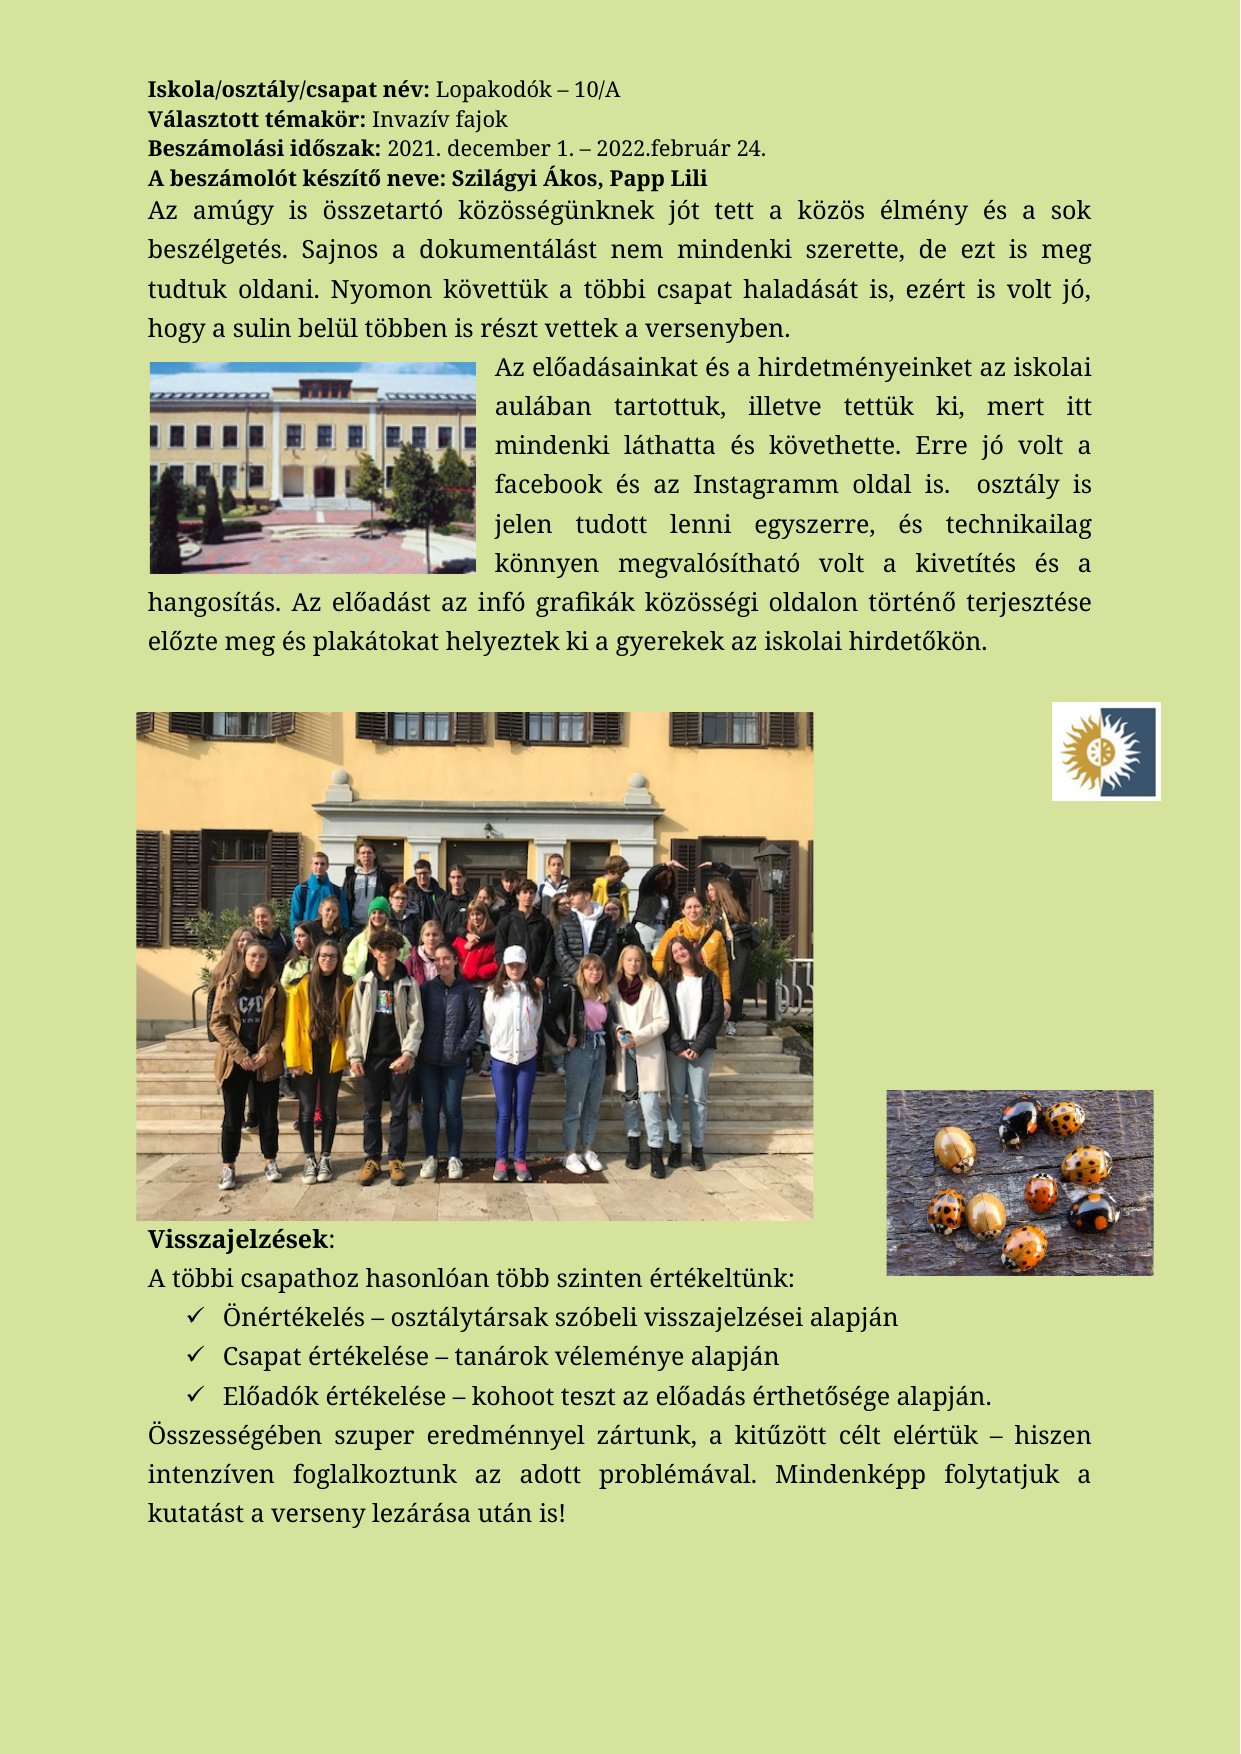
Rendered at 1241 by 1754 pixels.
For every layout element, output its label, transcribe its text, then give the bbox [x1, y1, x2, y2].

picture [136, 712, 814, 1221]
picture [1052, 702, 1161, 801]
text Összességében szuper eredménnyel zártunk, a kitűzött célt elértük – hiszen intenzíven foglalkoztunk az adott problémával. Mindenképp folytatjuk a kutatást a verseny lezárása után is! [148, 1417, 1093, 1530]
list Csapat értékelése – tanárok véleménye alapján [185, 1339, 1093, 1373]
picture [147, 362, 475, 571]
list Előadók értékelése – kohoot teszt az előadás érthetősége alapján. [185, 1378, 1093, 1412]
text A többi csapathoz hasonlóan több szinten értékeltünk: [148, 1261, 1093, 1295]
text Az amúgy is összetartó közösségünknek jót tett a közös élmény és a sok beszélgetés. Sajnos a dokumentálást nem mindenki szerette, de ezt is meg tudtuk oldani. Nyomon követtük a többi csapat haladását is, ezért is volt jó, hogy a sulin belül többen is részt vettek a versenyben. [148, 193, 1093, 344]
text Az előadásainkat és a hirdetményeinket az iskolai aulában tartottuk, illetve tettük ki, mert itt mindenki láthatta és követhette. Erre jó volt a facebook és az Instagramm oldal is. osztály is jelen tudott lenni egyszerre, és technikailag könnyen megvalósítható volt a kivetítés és a hangosítás. Az előadást az infó grafikák közösségi oldalon történő terjesztése előzte meg és plakátokat helyeztek ki a gyerekek az iskolai hirdetőkön. [148, 349, 1093, 658]
picture [885, 1090, 1154, 1275]
text Visszajelzések: [148, 1133, 885, 1256]
list Önértékelés – osztálytársak szóbeli visszajelzései alapján [185, 1300, 1093, 1334]
